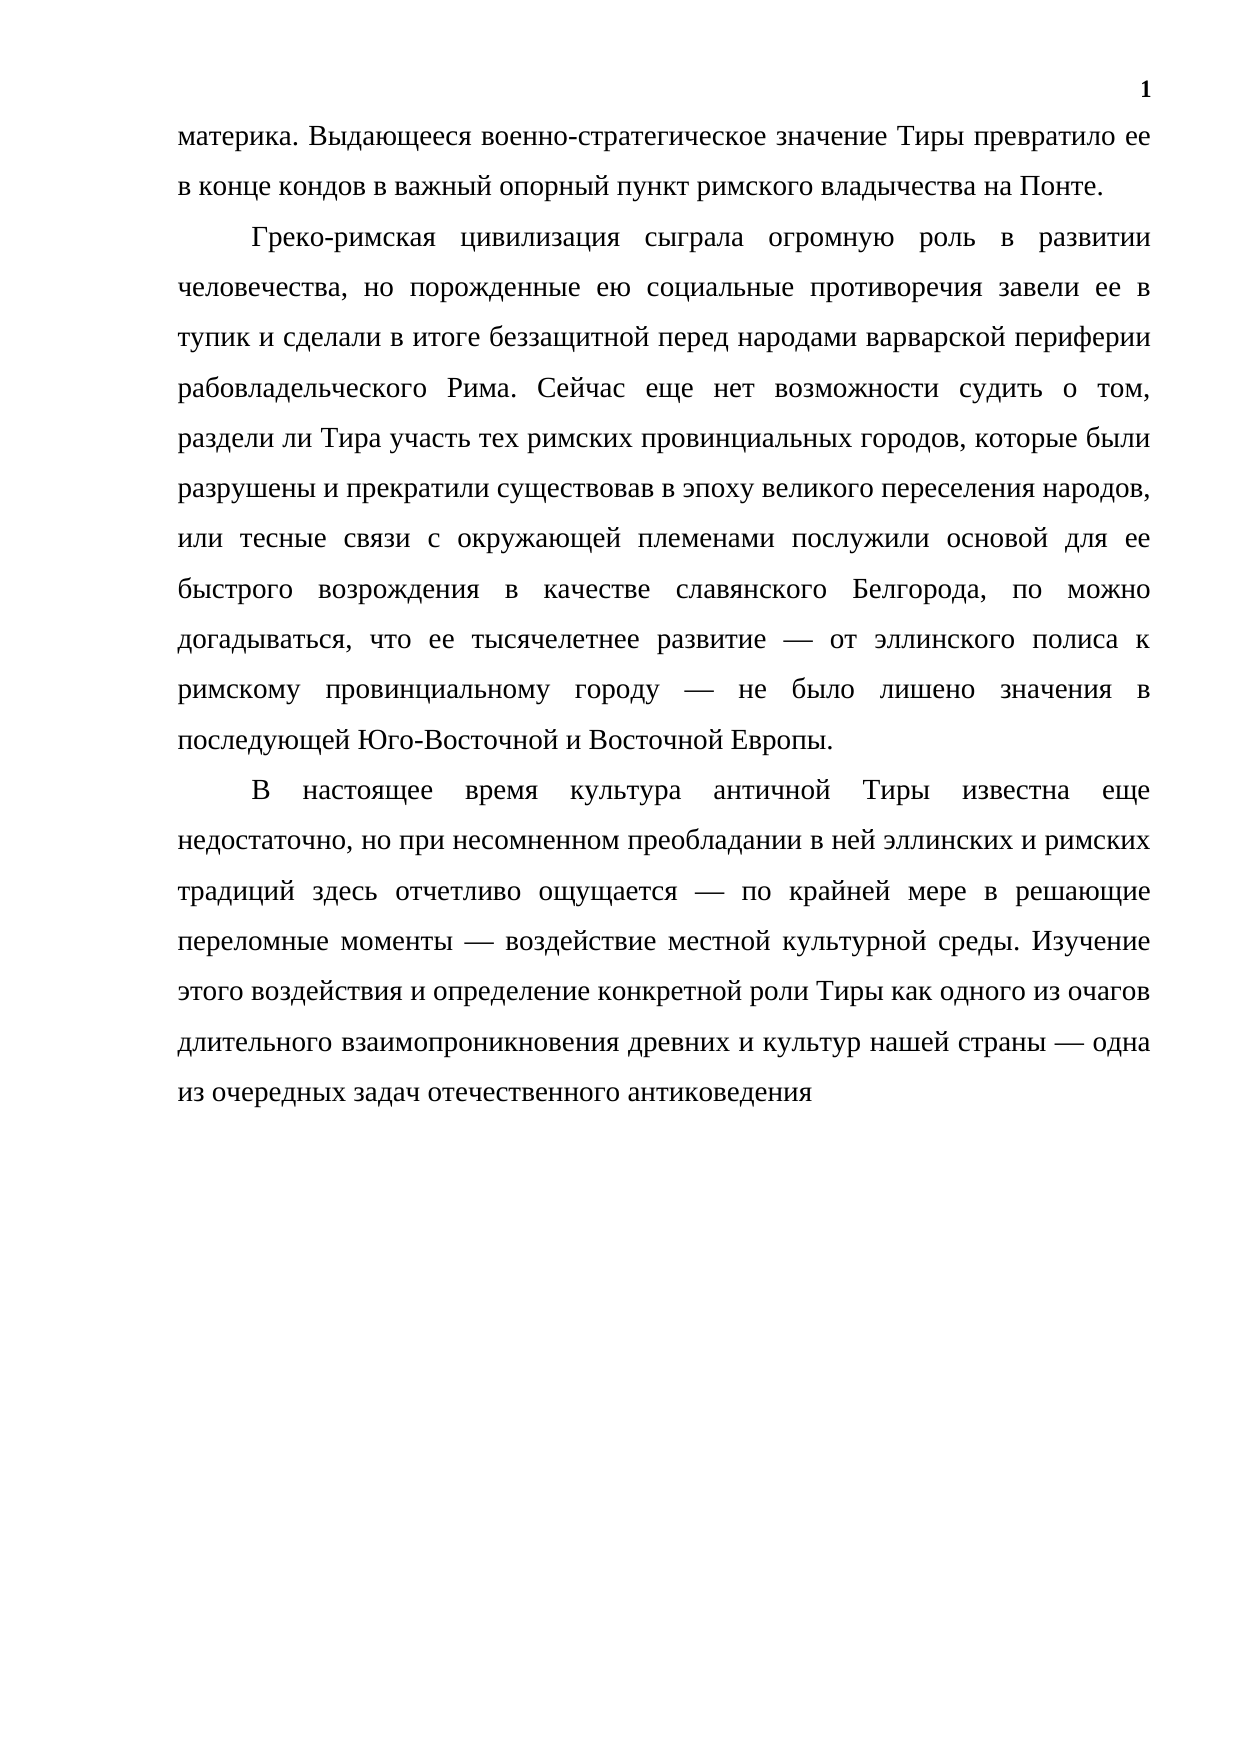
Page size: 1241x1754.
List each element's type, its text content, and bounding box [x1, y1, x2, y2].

text Греко-римская цивилизация сыграла огромную роль в развитии человечества, но порожденные ею социальные противоречия завели ее в тупик и сделали в итоге беззащитной перед народами варварской периферии рабовладельческого Рима. Сейчас еще нет возможности судить о том, раздели ли Тира участь тех римских провинциальных городов, которые были paзрушены и прекратили существовав в эпоху великого переселения народов, или тесные связи с окружающей племенами послужили основой для ее быстрого возрождения в качестве славянского Белгорода, по можно догадываться, что ее тысячелетнее развитие — от эллинского полиса к римскому провинциальному городу — не было лишено значения в последующей Юго-Восточной и Восточной Европы. [177, 219, 1152, 755]
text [177, 118, 1152, 202]
text В настоящее время культура античной Тиры известна еще недостаточно, но при несомненном преобладании в ней эллинских и римских традиций здесь отчетливо ощущается — по крайней мере в решающие переломные моменты — воздействие местной культурной среды. Изучение этого воздействия и определение конкретной роли Тиры как одного из очагов длительного взаимопроникновения древних и культур нашей страны — одна из очередных задач отечественного антиковедения [177, 772, 1152, 1108]
